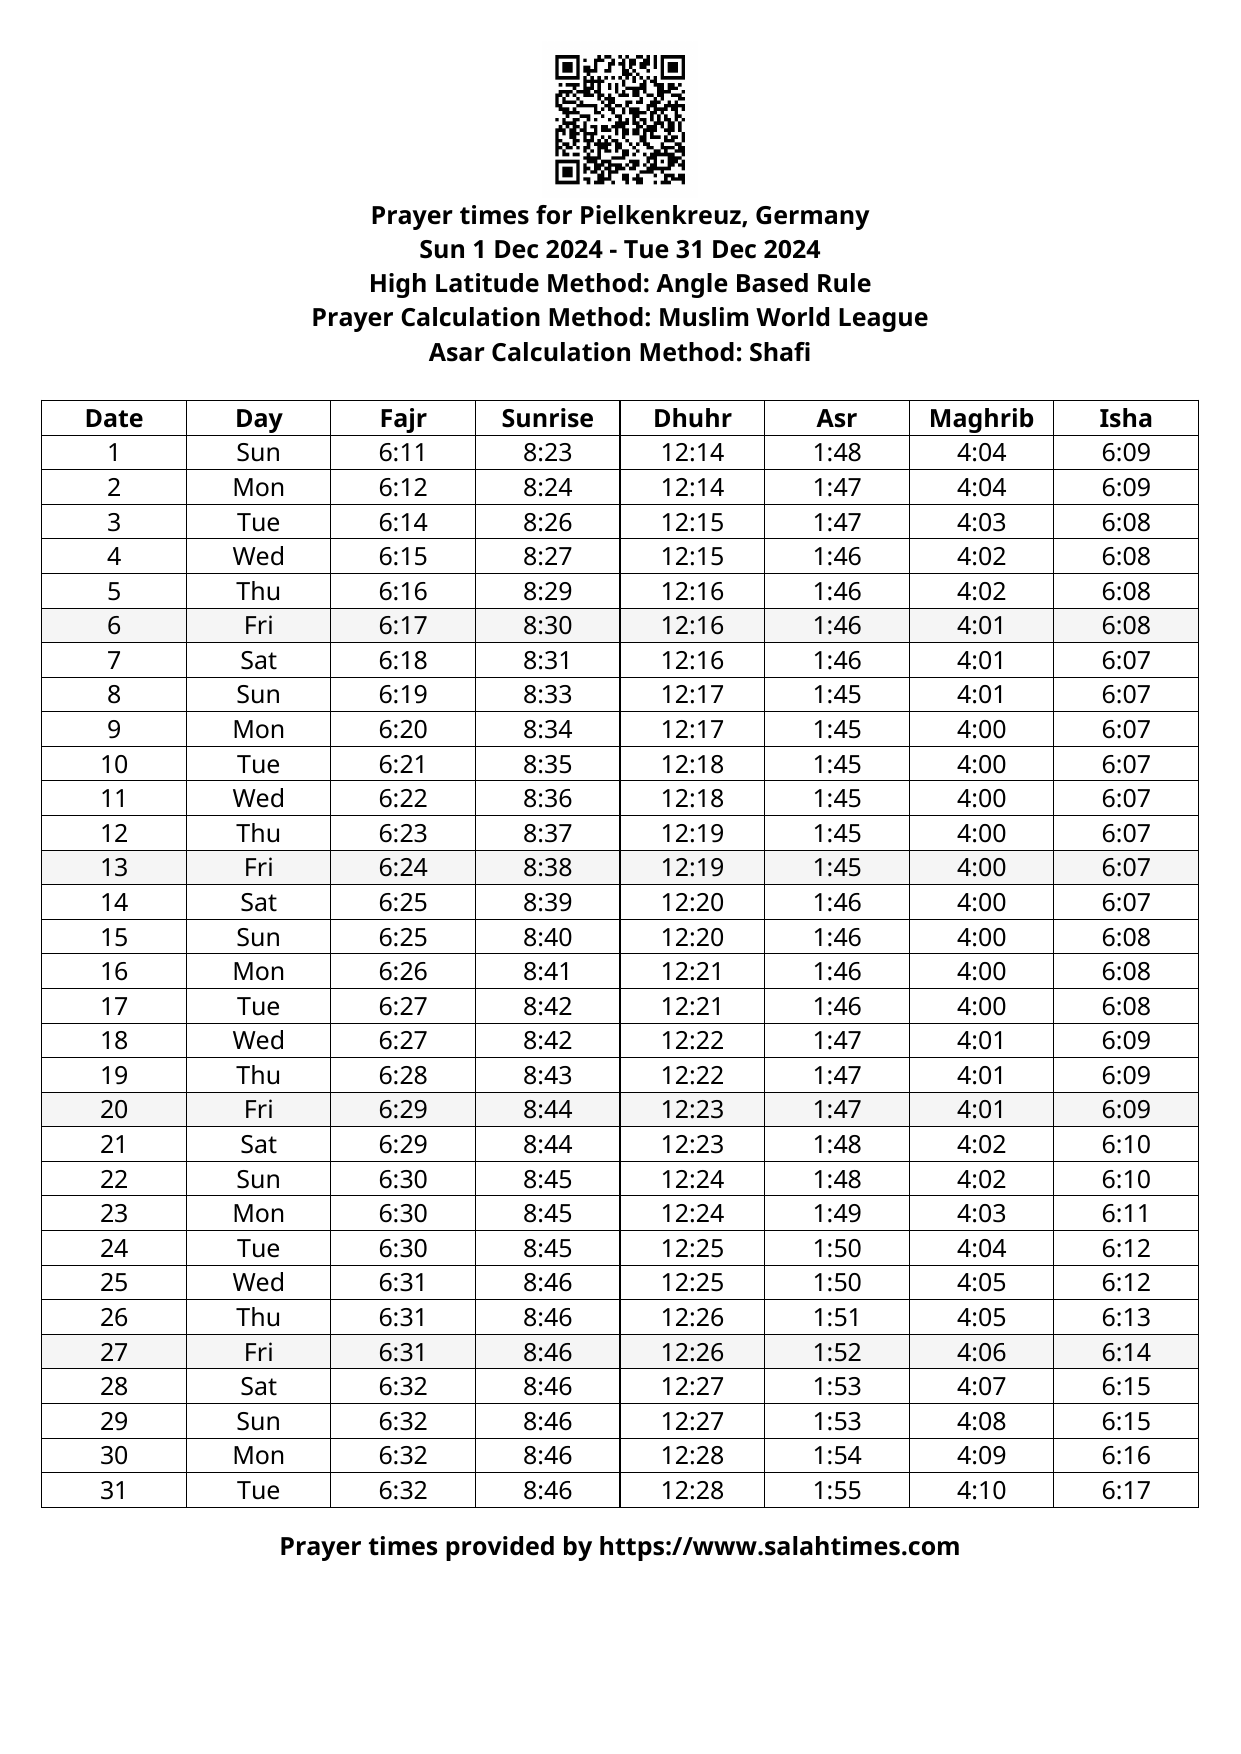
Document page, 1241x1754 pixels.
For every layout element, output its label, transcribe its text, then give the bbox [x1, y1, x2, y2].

table_cell Fri [187, 1093, 330, 1126]
table_cell 8:46 [476, 1473, 619, 1507]
table_cell 12:15 [621, 539, 764, 573]
text Prayer times for Pielkenkreuz, Germany [42, 198, 1198, 232]
table_cell 1:45 [765, 781, 909, 815]
table_cell 8:45 [476, 1231, 619, 1264]
table_cell Thu [187, 816, 330, 849]
table_cell 1:53 [765, 1404, 909, 1437]
table_cell Tue [187, 989, 330, 1022]
table_cell 22 [42, 1162, 186, 1195]
table_cell Wed [187, 539, 330, 573]
table_cell 29 [42, 1404, 186, 1437]
table_cell Fri [187, 1335, 330, 1368]
table_cell 4:06 [910, 1335, 1053, 1368]
table_cell 6:29 [331, 1127, 475, 1161]
table_cell 8:33 [476, 678, 619, 711]
table_cell Thu [187, 574, 330, 607]
table_cell 6:30 [331, 1162, 475, 1195]
table_cell 1:46 [765, 885, 909, 919]
table_cell 6:25 [331, 920, 475, 953]
table_cell 6:08 [1054, 539, 1198, 573]
table_cell 4:09 [910, 1439, 1053, 1472]
table_cell 12:23 [621, 1127, 764, 1161]
table_cell 4:00 [910, 747, 1053, 780]
table_cell Sun [187, 436, 330, 469]
table_cell Wed [187, 1024, 330, 1057]
table_cell 6:08 [1054, 954, 1198, 988]
table_cell 28 [42, 1369, 186, 1403]
table_cell Sun [187, 1404, 330, 1437]
table_cell 8:24 [476, 470, 619, 504]
table_cell 8:46 [476, 1335, 619, 1368]
table_cell 4:00 [910, 920, 1053, 953]
table_cell 1:52 [765, 1335, 909, 1368]
table_cell 12:26 [621, 1300, 764, 1334]
table_cell Wed [187, 781, 330, 815]
table_cell 21 [42, 1127, 186, 1161]
table_cell 1:46 [765, 989, 909, 1022]
text High Latitude Method: Angle Based Rule [42, 266, 1198, 300]
table_cell 4:01 [910, 678, 1053, 711]
table_cell 12:20 [621, 920, 764, 953]
table_cell 8:31 [476, 643, 619, 677]
table_cell 1:54 [765, 1439, 909, 1472]
table_cell 6:10 [1054, 1127, 1198, 1161]
table_cell Thu [187, 1300, 330, 1334]
table_cell 8:46 [476, 1300, 619, 1334]
table_cell 12:19 [621, 816, 764, 849]
table_cell Sat [187, 885, 330, 919]
table_cell 1:55 [765, 1473, 909, 1507]
table_cell 6:18 [331, 643, 475, 677]
table_cell 4:10 [910, 1473, 1053, 1507]
table_cell 12:25 [621, 1231, 764, 1264]
table_cell 12:21 [621, 954, 764, 988]
table_cell 6:31 [331, 1335, 475, 1368]
table_cell 8:45 [476, 1162, 619, 1195]
table_cell 6:27 [331, 989, 475, 1022]
table_cell 12:22 [621, 1058, 764, 1092]
table_cell 1:45 [765, 816, 909, 849]
table_cell 12:20 [621, 885, 764, 919]
table_cell 4:02 [910, 539, 1053, 573]
table_cell 23 [42, 1196, 186, 1230]
table_cell 8:46 [476, 1439, 619, 1472]
table_cell 8:43 [476, 1058, 619, 1092]
table_cell Sat [187, 1127, 330, 1161]
table_cell 6:08 [1054, 574, 1198, 607]
table_cell 12:22 [621, 1024, 764, 1057]
table_cell 1:45 [765, 678, 909, 711]
table_cell 6:07 [1054, 712, 1198, 746]
table_cell 4:00 [910, 885, 1053, 919]
table_cell 6:15 [331, 539, 475, 573]
table_cell 6:12 [1054, 1266, 1198, 1299]
text Sun 1 Dec 2024 - Tue 31 Dec 2024 [42, 232, 1198, 266]
table_cell 4:00 [910, 816, 1053, 849]
table_cell 6:32 [331, 1404, 475, 1437]
table_cell 1:50 [765, 1266, 909, 1299]
table_cell 12:26 [621, 1335, 764, 1368]
table_cell Sat [187, 1369, 330, 1403]
table_cell 6:11 [331, 436, 475, 469]
table_cell 1:46 [765, 539, 909, 573]
table_cell 8:42 [476, 989, 619, 1022]
table_cell Mon [187, 470, 330, 504]
table_cell 6:15 [1054, 1404, 1198, 1437]
table_cell 12:24 [621, 1196, 764, 1230]
table_cell 6:09 [1054, 436, 1198, 469]
table_cell 6:32 [331, 1369, 475, 1403]
table_cell Sun [187, 920, 330, 953]
table_cell 4:03 [910, 505, 1053, 538]
table_cell 4:01 [910, 609, 1053, 642]
table_cell 8:46 [476, 1266, 619, 1299]
table_cell 25 [42, 1266, 186, 1299]
table_cell 6:20 [331, 712, 475, 746]
table_cell 8:37 [476, 816, 619, 849]
table_cell 12:23 [621, 1093, 764, 1126]
table_cell 14 [42, 885, 186, 919]
table_cell 12:14 [621, 436, 764, 469]
table_cell 8:34 [476, 712, 619, 746]
table_cell 8 [42, 678, 186, 711]
table_cell 12:17 [621, 678, 764, 711]
table_cell 1:53 [765, 1369, 909, 1403]
table_cell 4:03 [910, 1196, 1053, 1230]
table_cell 4:00 [910, 712, 1053, 746]
table_cell 4:01 [910, 643, 1053, 677]
table_cell 6:16 [1054, 1439, 1198, 1472]
table_cell 4:07 [910, 1369, 1053, 1403]
table_cell Sun [187, 678, 330, 711]
table_header Maghrib [910, 401, 1053, 434]
table_cell Fri [187, 609, 330, 642]
table_cell 8:44 [476, 1127, 619, 1161]
table_cell 12:24 [621, 1162, 764, 1195]
table_cell 4:04 [910, 470, 1053, 504]
table_cell 8:23 [476, 436, 619, 469]
table_cell 1:45 [765, 747, 909, 780]
table_cell 6:30 [331, 1196, 475, 1230]
table_cell 6:24 [331, 851, 475, 884]
table_cell 12:16 [621, 609, 764, 642]
table_cell 1:47 [765, 470, 909, 504]
table_cell 6:29 [331, 1093, 475, 1126]
table_cell 1:47 [765, 1058, 909, 1092]
picture [542, 41, 699, 198]
table_cell 12:18 [621, 781, 764, 815]
table_cell 4:08 [910, 1404, 1053, 1437]
table_cell 2 [42, 470, 186, 504]
table_cell 1:46 [765, 574, 909, 607]
table_cell 4:02 [910, 1162, 1053, 1195]
table_cell 15 [42, 920, 186, 953]
table_cell 6:31 [331, 1300, 475, 1334]
table_cell 8:44 [476, 1093, 619, 1126]
table_cell 12:27 [621, 1404, 764, 1437]
table_cell 8:26 [476, 505, 619, 538]
text Prayer Calculation Method: Muslim World League [42, 300, 1198, 334]
table_cell Mon [187, 954, 330, 988]
table_cell 8:30 [476, 609, 619, 642]
table_cell 8:29 [476, 574, 619, 607]
table_cell 4:05 [910, 1300, 1053, 1334]
table_cell 12:21 [621, 989, 764, 1022]
table_cell 4:01 [910, 1093, 1053, 1126]
table_cell Tue [187, 1231, 330, 1264]
table_cell 1:51 [765, 1300, 909, 1334]
table_cell 17 [42, 989, 186, 1022]
table_cell 6:19 [331, 678, 475, 711]
table_cell Mon [187, 712, 330, 746]
table_cell 12:27 [621, 1369, 764, 1403]
table_cell 4:05 [910, 1266, 1053, 1299]
table_cell 6:17 [1054, 1473, 1198, 1507]
table_cell 6:07 [1054, 747, 1198, 780]
table_cell 6:26 [331, 954, 475, 988]
table_cell 6:12 [1054, 1231, 1198, 1264]
table_cell 6:14 [331, 505, 475, 538]
table_cell Tue [187, 1473, 330, 1507]
table_cell 4:01 [910, 1058, 1053, 1092]
table_cell 6:08 [1054, 609, 1198, 642]
table_header Day [187, 401, 330, 434]
table_cell 6:32 [331, 1439, 475, 1472]
table_cell 8:42 [476, 1024, 619, 1057]
table_cell 12:28 [621, 1473, 764, 1507]
table_cell 6:25 [331, 885, 475, 919]
table_cell 7 [42, 643, 186, 677]
table_cell 1 [42, 436, 186, 469]
table_header Dhuhr [621, 401, 764, 434]
table_cell 12:15 [621, 505, 764, 538]
table_cell 27 [42, 1335, 186, 1368]
table_cell 4:01 [910, 1024, 1053, 1057]
table_cell 8:46 [476, 1404, 619, 1437]
table_cell 1:47 [765, 1093, 909, 1126]
table_cell Sun [187, 1162, 330, 1195]
table_cell 1:49 [765, 1196, 909, 1230]
table_cell 12:17 [621, 712, 764, 746]
text Asar Calculation Method: Shafi [42, 334, 1198, 368]
table_cell 9 [42, 712, 186, 746]
table_cell 6:09 [1054, 1024, 1198, 1057]
table_cell 1:46 [765, 609, 909, 642]
table_cell 6:31 [331, 1266, 475, 1299]
table_cell 1:46 [765, 954, 909, 988]
table_cell 8:38 [476, 851, 619, 884]
table_cell 8:45 [476, 1196, 619, 1230]
table_header Asr [765, 401, 909, 434]
table_cell Thu [187, 1058, 330, 1092]
table_cell 3 [42, 505, 186, 538]
table_cell Tue [187, 505, 330, 538]
table_cell 30 [42, 1439, 186, 1472]
table_cell 6:10 [1054, 1162, 1198, 1195]
table_cell 6 [42, 609, 186, 642]
table_cell 6:28 [331, 1058, 475, 1092]
table_cell 6:12 [331, 470, 475, 504]
table_cell 4:04 [910, 1231, 1053, 1264]
table_cell 12:16 [621, 574, 764, 607]
table_cell 1:50 [765, 1231, 909, 1264]
table_cell 4 [42, 539, 186, 573]
table_cell 6:14 [1054, 1335, 1198, 1368]
table_cell 4:04 [910, 436, 1053, 469]
table_cell 6:23 [331, 816, 475, 849]
table_cell 12:25 [621, 1266, 764, 1299]
table_cell 6:08 [1054, 505, 1198, 538]
table_cell 5 [42, 574, 186, 607]
table_cell 6:07 [1054, 816, 1198, 849]
table_cell 6:21 [331, 747, 475, 780]
table_cell 16 [42, 954, 186, 988]
table_cell 6:16 [331, 574, 475, 607]
table_header Sunrise [476, 401, 619, 434]
table_cell 6:32 [331, 1473, 475, 1507]
table_cell 24 [42, 1231, 186, 1264]
table_cell 1:46 [765, 920, 909, 953]
table_cell 1:48 [765, 1127, 909, 1161]
table_cell 6:07 [1054, 851, 1198, 884]
table_cell 19 [42, 1058, 186, 1092]
table_cell 8:36 [476, 781, 619, 815]
table_cell 1:47 [765, 1024, 909, 1057]
text Prayer times provided by https://www.salahtimes.com [42, 1528, 1198, 1563]
table_cell 10 [42, 747, 186, 780]
table_cell 8:35 [476, 747, 619, 780]
table_cell 4:02 [910, 1127, 1053, 1161]
table_cell 4:00 [910, 954, 1053, 988]
table_cell 6:07 [1054, 643, 1198, 677]
table_cell 8:40 [476, 920, 619, 953]
table_cell 1:47 [765, 505, 909, 538]
table_cell 4:00 [910, 781, 1053, 815]
table_cell 6:08 [1054, 920, 1198, 953]
table_cell 26 [42, 1300, 186, 1334]
table_cell 1:45 [765, 851, 909, 884]
table_cell 1:46 [765, 643, 909, 677]
table_cell 12:14 [621, 470, 764, 504]
table_header Isha [1054, 401, 1198, 434]
table_cell 8:46 [476, 1369, 619, 1403]
table_cell 11 [42, 781, 186, 815]
table_cell Sat [187, 643, 330, 677]
table_cell 6:30 [331, 1231, 475, 1264]
table_cell 6:07 [1054, 885, 1198, 919]
table_cell 1:45 [765, 712, 909, 746]
table_cell 8:27 [476, 539, 619, 573]
table_cell Tue [187, 747, 330, 780]
table_cell 12:16 [621, 643, 764, 677]
table_cell 1:48 [765, 436, 909, 469]
table_cell 12:18 [621, 747, 764, 780]
table_cell Mon [187, 1196, 330, 1230]
table_cell 6:09 [1054, 470, 1198, 504]
table_cell 6:22 [331, 781, 475, 815]
table_cell 6:17 [331, 609, 475, 642]
table_cell 20 [42, 1093, 186, 1126]
table_cell 18 [42, 1024, 186, 1057]
table_cell 6:13 [1054, 1300, 1198, 1334]
table_cell 4:00 [910, 989, 1053, 1022]
table_header Fajr [331, 401, 475, 434]
table_cell 8:41 [476, 954, 619, 988]
table_cell Mon [187, 1439, 330, 1472]
table_cell 1:48 [765, 1162, 909, 1195]
table_cell 6:27 [331, 1024, 475, 1057]
table_cell Fri [187, 851, 330, 884]
table_cell 12 [42, 816, 186, 849]
table_cell 4:02 [910, 574, 1053, 607]
table_cell 12:28 [621, 1439, 764, 1472]
table_cell 13 [42, 851, 186, 884]
table_cell 6:09 [1054, 1093, 1198, 1126]
table_cell 6:08 [1054, 989, 1198, 1022]
table_header Date [42, 401, 186, 434]
table_cell 6:15 [1054, 1369, 1198, 1403]
table_cell 31 [42, 1473, 186, 1507]
table_cell 6:09 [1054, 1058, 1198, 1092]
table_cell 4:00 [910, 851, 1053, 884]
table_cell Wed [187, 1266, 330, 1299]
table_cell 6:07 [1054, 781, 1198, 815]
table_cell 12:19 [621, 851, 764, 884]
table_cell 6:07 [1054, 678, 1198, 711]
table_cell 8:39 [476, 885, 619, 919]
table_cell 6:11 [1054, 1196, 1198, 1230]
